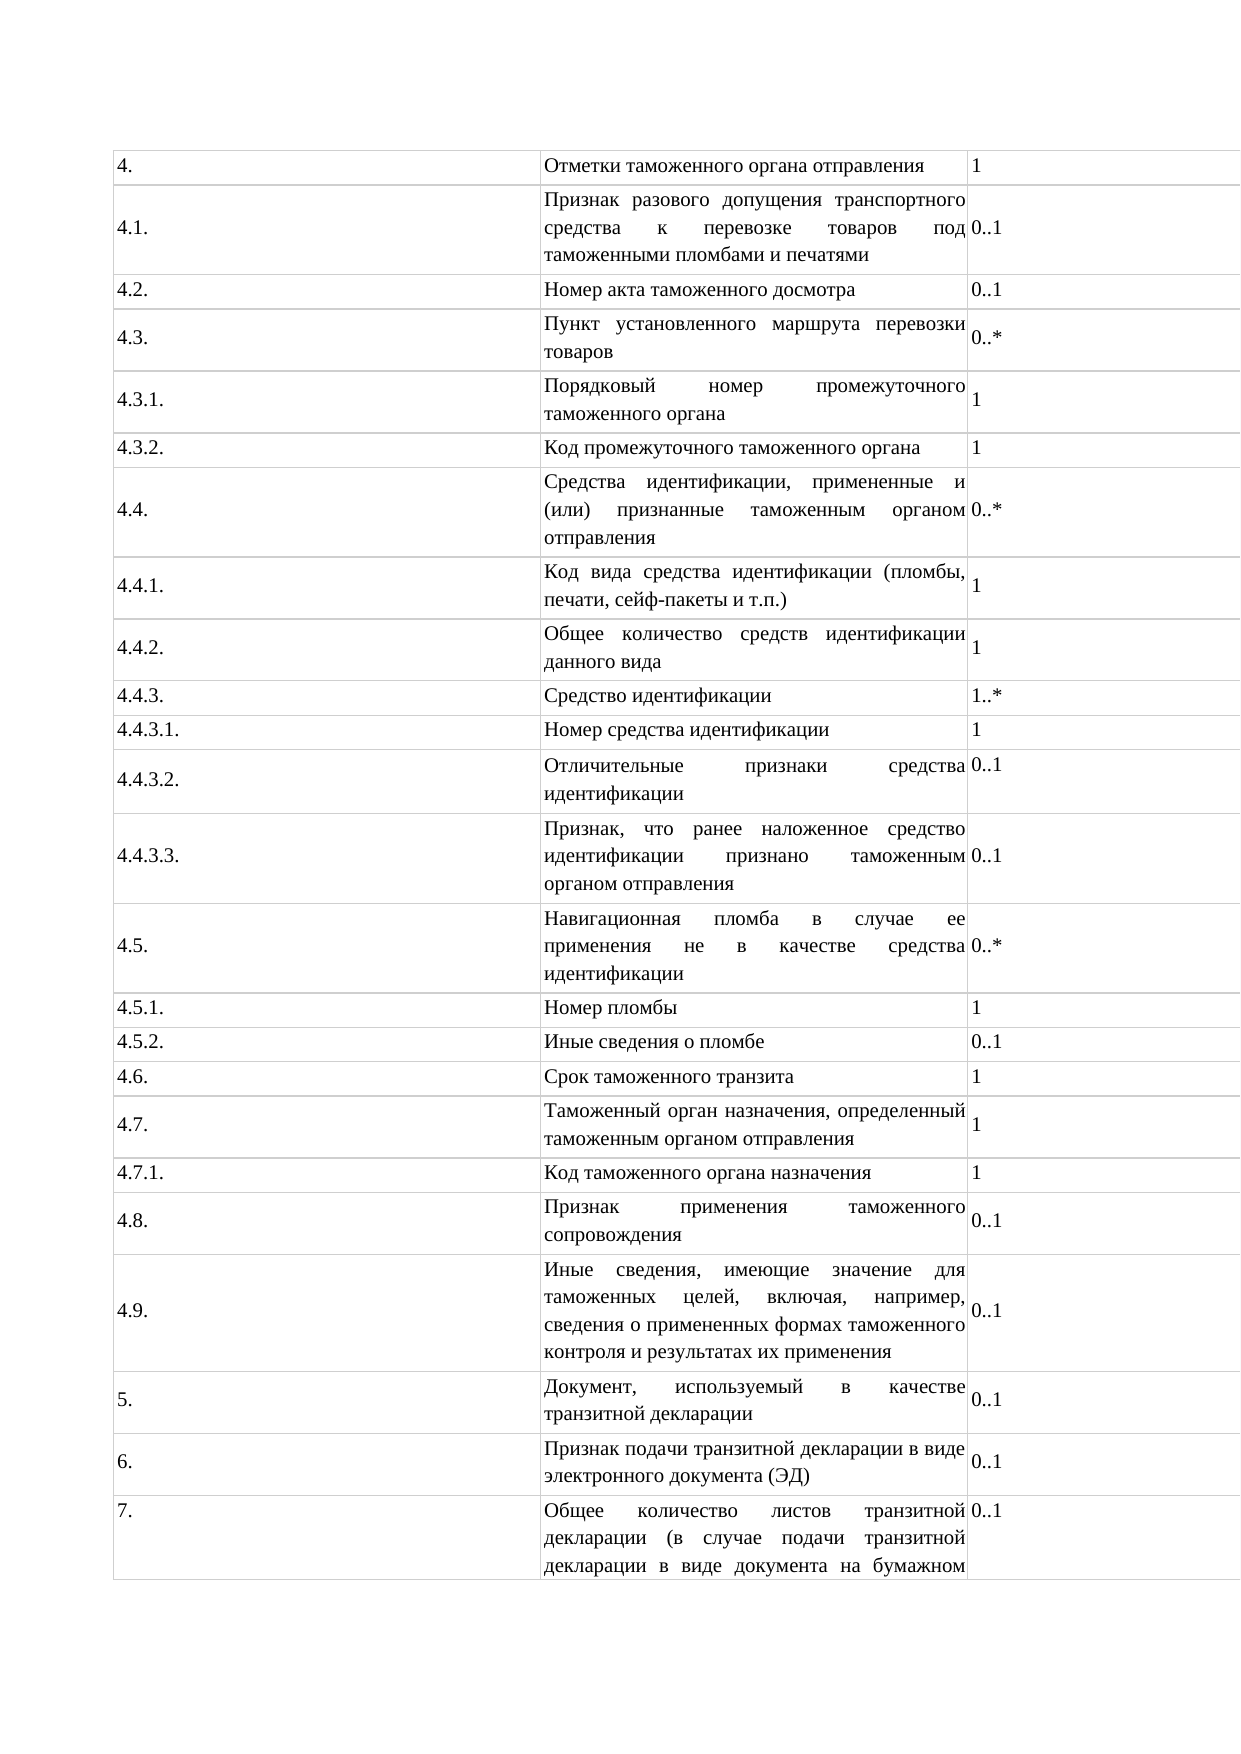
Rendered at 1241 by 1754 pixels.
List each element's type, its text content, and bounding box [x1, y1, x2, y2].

table_cell Средство идентификации [541, 681, 967, 714]
table_cell Таможенный орган назначения, определенный таможенным органом отправления [541, 1097, 967, 1157]
table_cell 4. [114, 151, 540, 184]
table_cell 4.4.1. [114, 558, 540, 618]
table_cell Порядковый номер промежуточного таможенного органа [541, 372, 967, 432]
table_cell Признак подачи транзитной декларации в виде электронного документа (ЭД) [541, 1434, 967, 1495]
table_cell 4.4.3. [114, 681, 540, 714]
table_cell 1 [968, 1062, 1240, 1095]
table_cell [541, 1496, 967, 1578]
table_cell Документ, используемый в качестве транзитной декларации [541, 1372, 967, 1433]
table_cell 4.4.2. [114, 620, 540, 680]
table_cell 1 [968, 558, 1240, 618]
table_cell 0..1 [968, 1028, 1240, 1061]
table_cell 1 [968, 994, 1240, 1027]
table_cell 1 [968, 434, 1240, 467]
table_cell 4.4.3.3. [114, 814, 540, 903]
table_cell 0..1 [968, 814, 1240, 903]
table_cell 6. [114, 1434, 540, 1495]
table_cell 1 [968, 1097, 1240, 1157]
table_cell 0..1 [968, 1255, 1240, 1371]
table_cell 4.4. [114, 468, 540, 556]
table_cell 4.7.1. [114, 1159, 540, 1192]
table_cell 4.7. [114, 1097, 540, 1157]
table_cell 0..1 [968, 275, 1240, 308]
table_cell Код таможенного органа назначения [541, 1159, 967, 1192]
table_cell 1 [968, 620, 1240, 680]
table_cell Общее количество средств идентификации данного вида [541, 620, 967, 680]
table_cell 0..* [968, 310, 1240, 370]
table_cell Пункт установленного маршрута перевозки товаров [541, 310, 967, 370]
table_cell Отличительные признаки средства идентификации [541, 750, 967, 813]
table_cell 1 [968, 716, 1240, 749]
table_cell Отметки таможенного органа отправления [541, 151, 967, 184]
table_cell 5. [114, 1372, 540, 1433]
table_cell Номер пломбы [541, 994, 967, 1027]
table_cell 4.3. [114, 310, 540, 370]
table_cell 0..1 [968, 186, 1240, 274]
table_cell 4.4.3.1. [114, 716, 540, 749]
table_cell 4.5.2. [114, 1028, 540, 1061]
table_cell 1 [968, 151, 1240, 184]
table_cell Срок таможенного транзита [541, 1062, 967, 1095]
table_cell 4.3.1. [114, 372, 540, 432]
table_cell 0..1 [968, 1193, 1240, 1254]
table_cell Навигационная пломба в случае ее применения не в качестве средства идентификации [541, 904, 967, 992]
table_cell 0..1 [968, 750, 1240, 813]
table_cell 4.3.2. [114, 434, 540, 467]
table_cell 0..* [968, 904, 1240, 992]
table_cell 4.1. [114, 186, 540, 274]
table_cell 0..* [968, 468, 1240, 556]
table_cell 0..1 [968, 1496, 1240, 1578]
table_cell 4.2. [114, 275, 540, 308]
table_cell 4.9. [114, 1255, 540, 1371]
table_cell Код промежуточного таможенного органа [541, 434, 967, 467]
table_cell 7. [114, 1496, 540, 1578]
table_cell 4.4.3.2. [114, 750, 540, 813]
table_cell 1..* [968, 681, 1240, 714]
table_cell Иные сведения, имеющие значение для таможенных целей, включая, например, сведения о примененных формах таможенного контроля и результатах их применения [541, 1255, 967, 1371]
table_cell 1 [968, 372, 1240, 432]
table_cell 4.8. [114, 1193, 540, 1254]
table_cell 1 [968, 1159, 1240, 1192]
table_cell Признак, что ранее наложенное средство идентификации признано таможенным органом отправления [541, 814, 967, 903]
table_cell Признак применения таможенного сопровождения [541, 1193, 967, 1254]
table_cell Иные сведения о пломбе [541, 1028, 967, 1061]
table_cell Признак разового допущения транспортного средства к перевозке товаров под таможенными пломбами и печатями [541, 186, 967, 274]
table_cell Номер акта таможенного досмотра [541, 275, 967, 308]
table_cell 4.6. [114, 1062, 540, 1095]
table_cell Средства идентификации, примененные и (или) признанные таможенным органом отправления [541, 468, 967, 556]
table_cell Код вида средства идентификации (пломбы, печати, сейф-пакеты и т.п.) [541, 558, 967, 618]
table_cell 4.5.1. [114, 994, 540, 1027]
table_cell 4.5. [114, 904, 540, 992]
table_cell 0..1 [968, 1434, 1240, 1495]
table_cell 0..1 [968, 1372, 1240, 1433]
table_cell Номер средства идентификации [541, 716, 967, 749]
